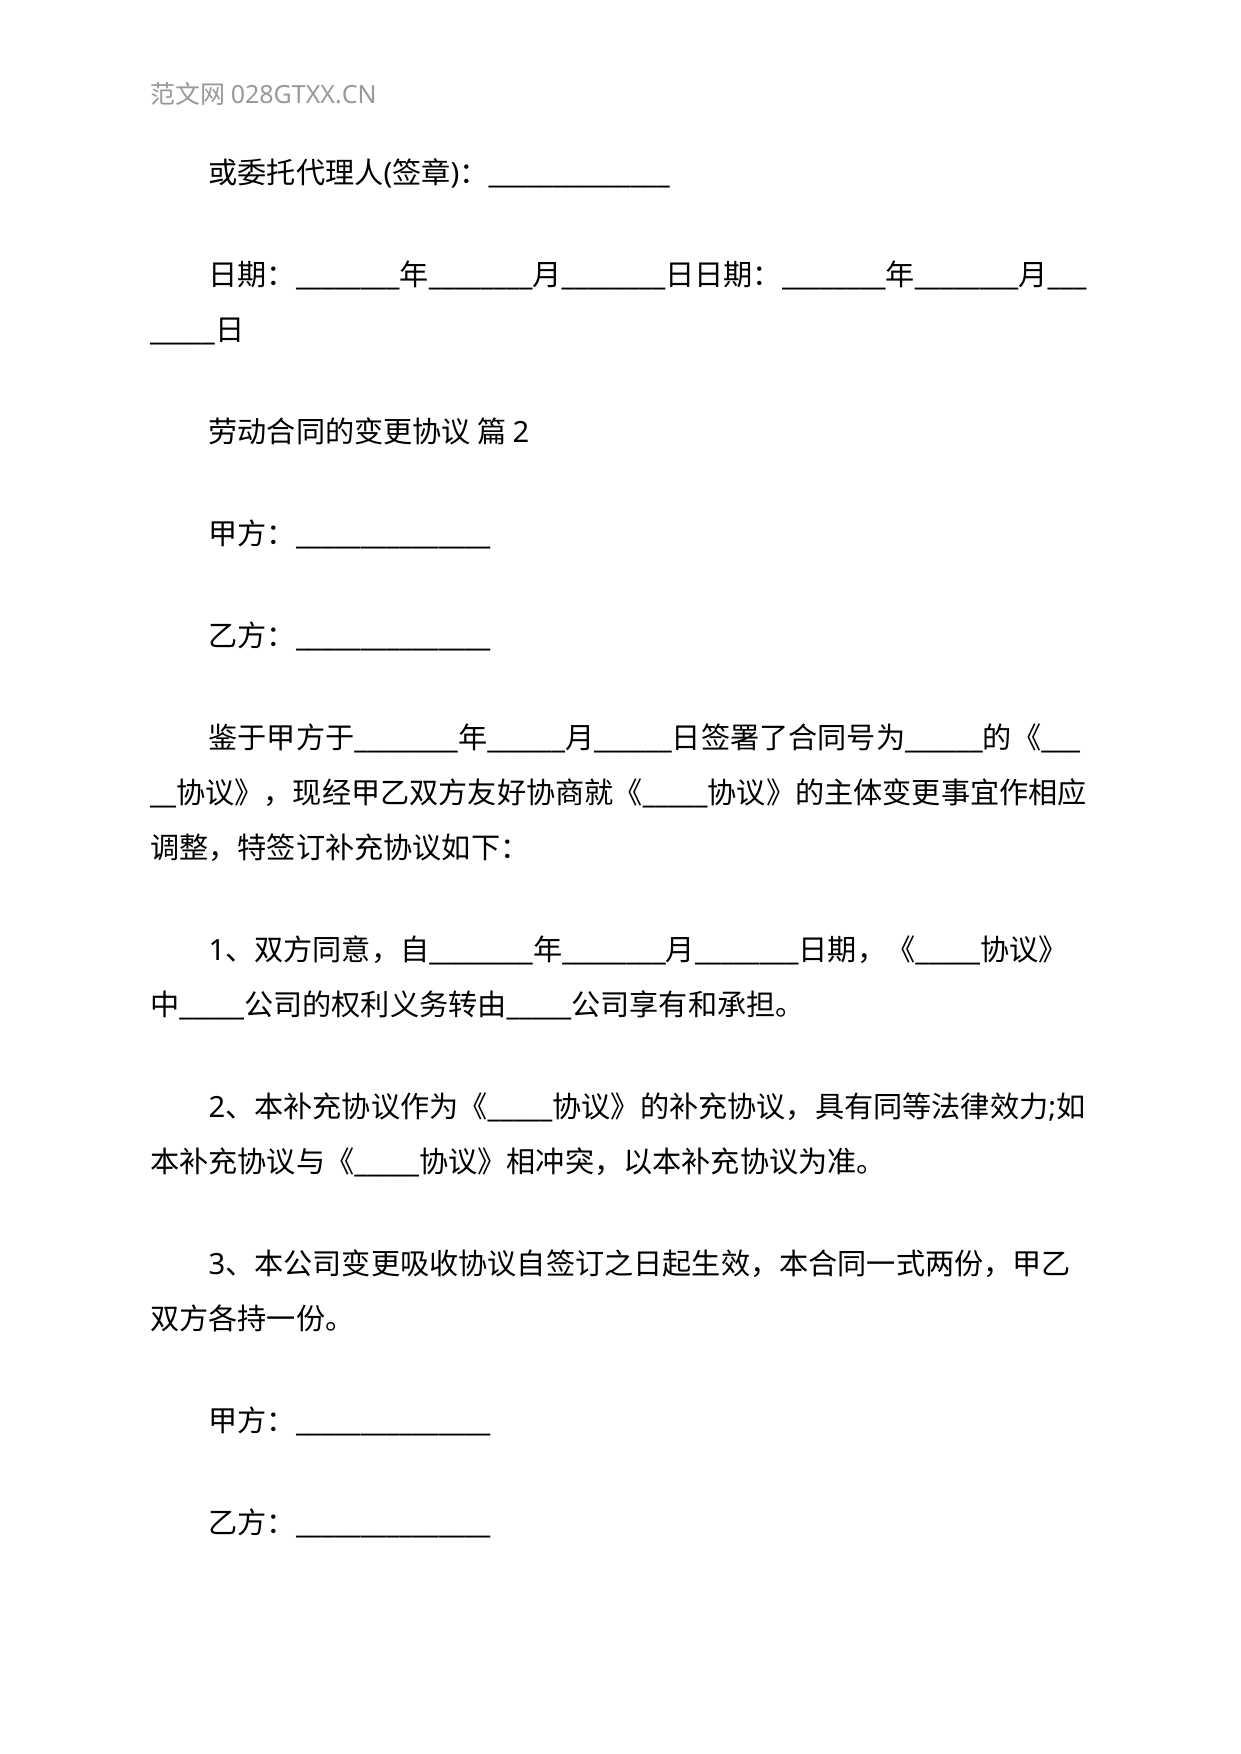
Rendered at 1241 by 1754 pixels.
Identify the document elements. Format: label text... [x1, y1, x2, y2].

text 鉴于甲方于________年______月______日签署了合同号为______的《_____协议》，现经甲乙双方友好协商就《_____协议》的主体变更事宜作相应调整，特签订补充协议如下： [150, 715, 1090, 867]
text 甲方：_______________ [150, 511, 1090, 553]
text 劳动合同的变更协议 篇2 [150, 409, 1090, 451]
text 或委托代理人(签章)：______________ [150, 150, 1090, 192]
text 1、双方同意，自________年________月________日期，《_____协议》中_____公司的权利义务转由_____公司享有和承担。 [150, 927, 1090, 1024]
text 2、本补充协议作为《_____协议》的补充协议，具有同等法律效力;如本补充协议与《_____协议》相冲突，以本补充协议为准。 [150, 1084, 1090, 1181]
text 乙方：_______________ [150, 613, 1090, 655]
text 日期：________年________月________日日期：________年________月________日 [150, 252, 1090, 349]
text 乙方：_______________ [150, 1499, 1090, 1542]
text 甲方：_______________ [150, 1397, 1090, 1440]
text 3、本公司变更吸收协议自签订之日起生效，本合同一式两份，甲乙双方各持一份。 [150, 1241, 1090, 1338]
